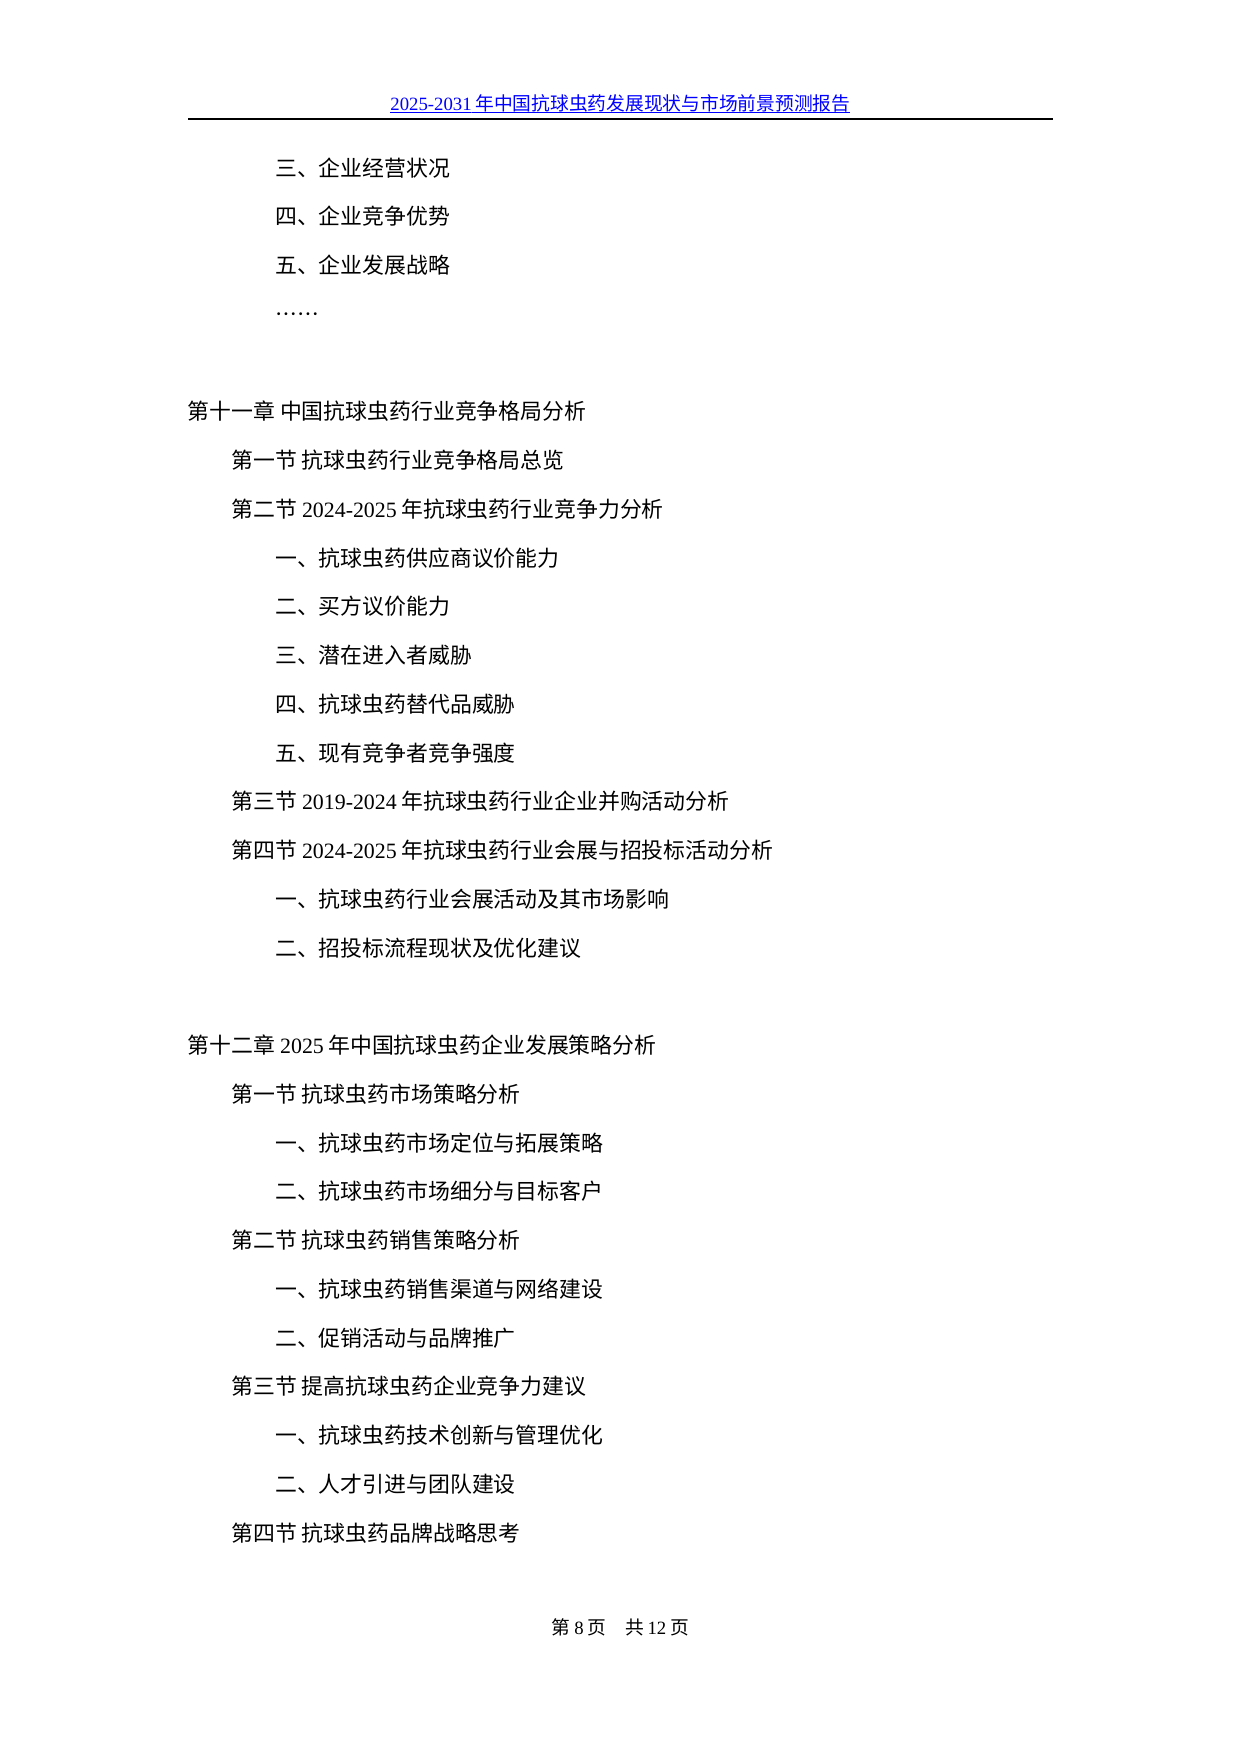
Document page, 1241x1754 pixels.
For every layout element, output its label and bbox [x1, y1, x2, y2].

text [187, 150, 1053, 1548]
